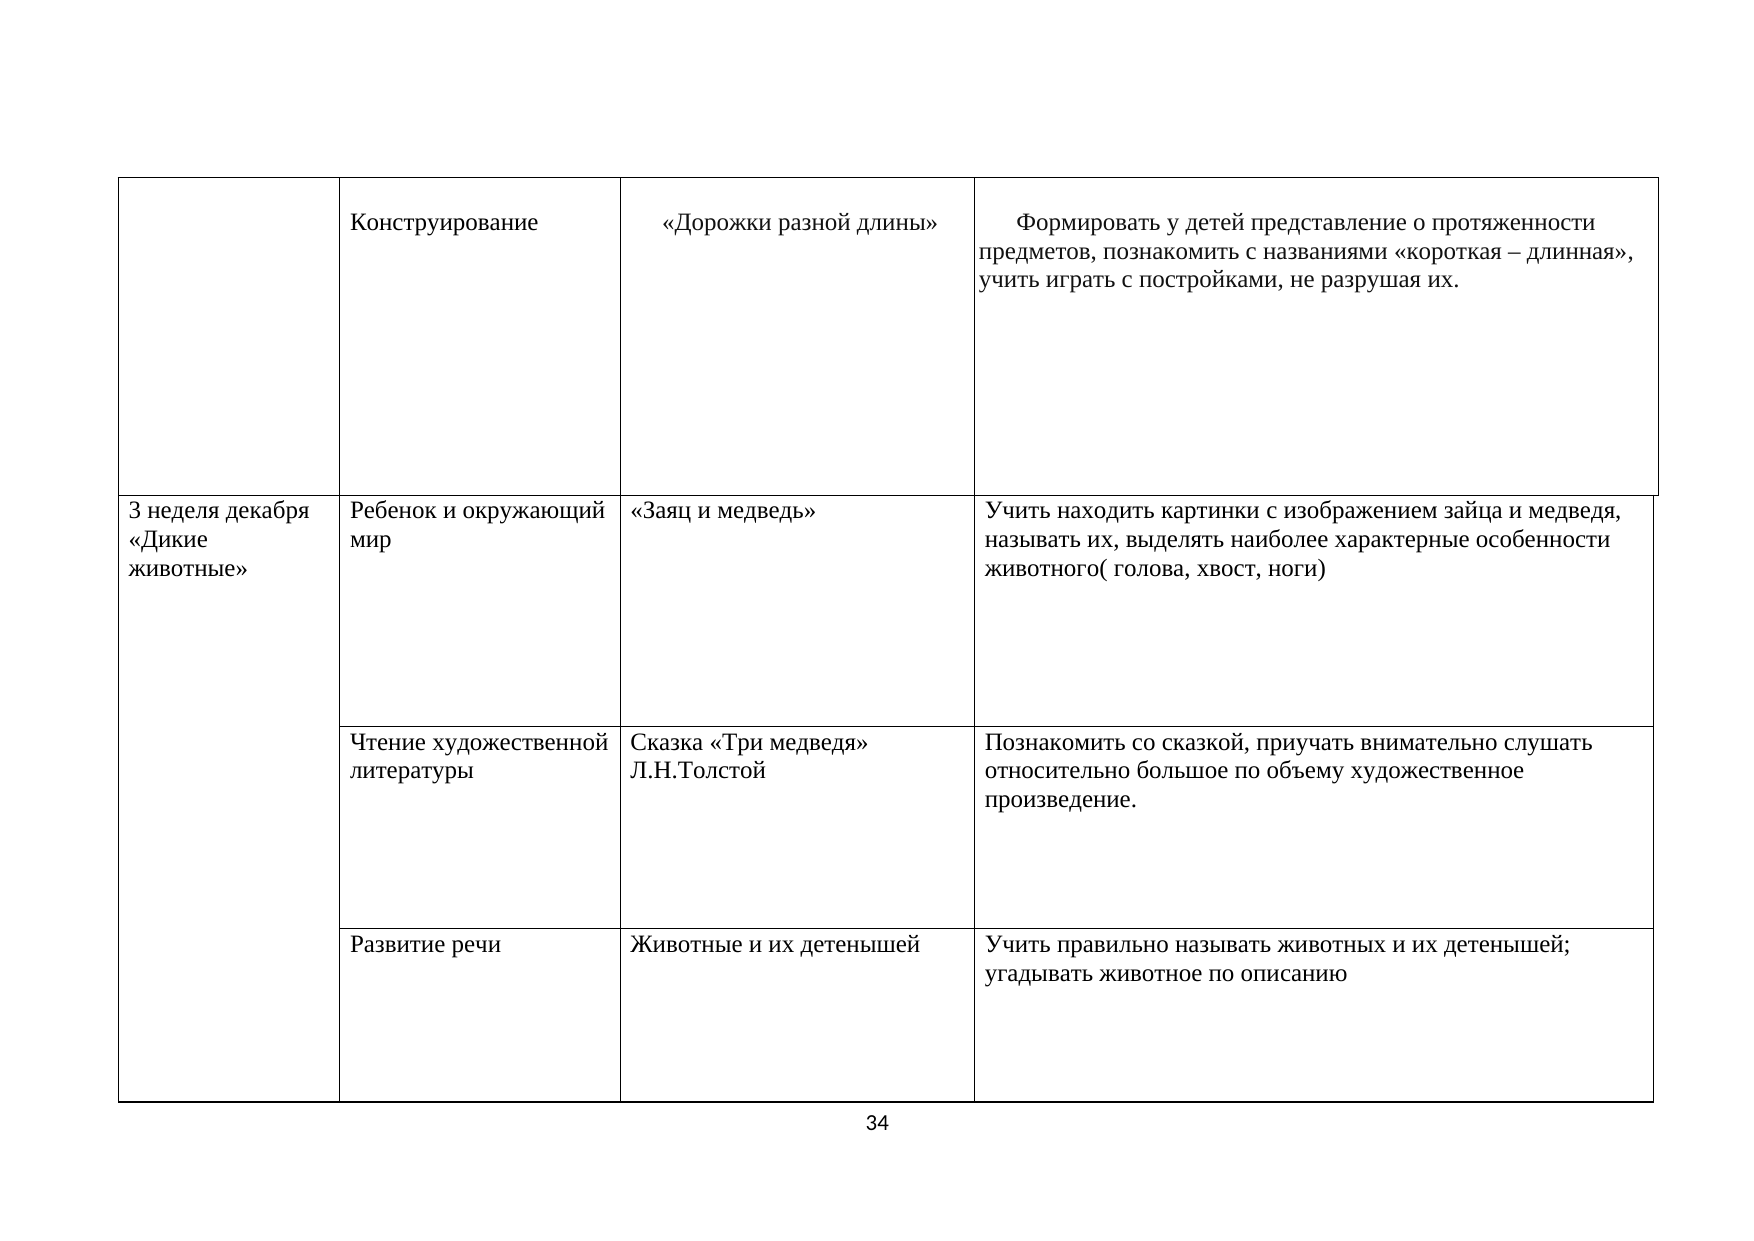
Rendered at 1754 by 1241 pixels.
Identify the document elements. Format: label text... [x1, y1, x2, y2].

table_cell «Заяц и медведь» [621, 496, 974, 726]
table_cell Конструирование [340, 178, 620, 494]
table_cell Ребенок и окружающий мир [340, 496, 620, 726]
table_cell 3 неделя декабря «Дикие животные» [119, 496, 339, 1101]
table_cell Развитие речи [340, 929, 620, 1101]
table_cell Формировать у детей представление о протяженности предметов, познакомить с названиями «короткая – длинная», учить играть с постройками, не разрушая их. [975, 178, 1658, 494]
table_cell «Дорожки разной длины» [621, 178, 974, 494]
table_cell Учить правильно называть животных и их детенышей; угадывать животное по описанию [975, 929, 1653, 1101]
table_cell Сказка «Три медведя» Л.Н.Толстой [621, 727, 974, 928]
table_cell Животные и их детенышей [621, 929, 974, 1101]
table_cell Чтение художественной литературы [340, 727, 620, 928]
table_cell Учить находить картинки с изображением зайца и медведя, называть их, выделять наиболее характерные особенности животного( голова, хвост, ноги) [975, 496, 1653, 726]
table_cell Познакомить со сказкой, приучать внимательно слушать относительно большое по объему художественное произведение. [975, 727, 1653, 928]
